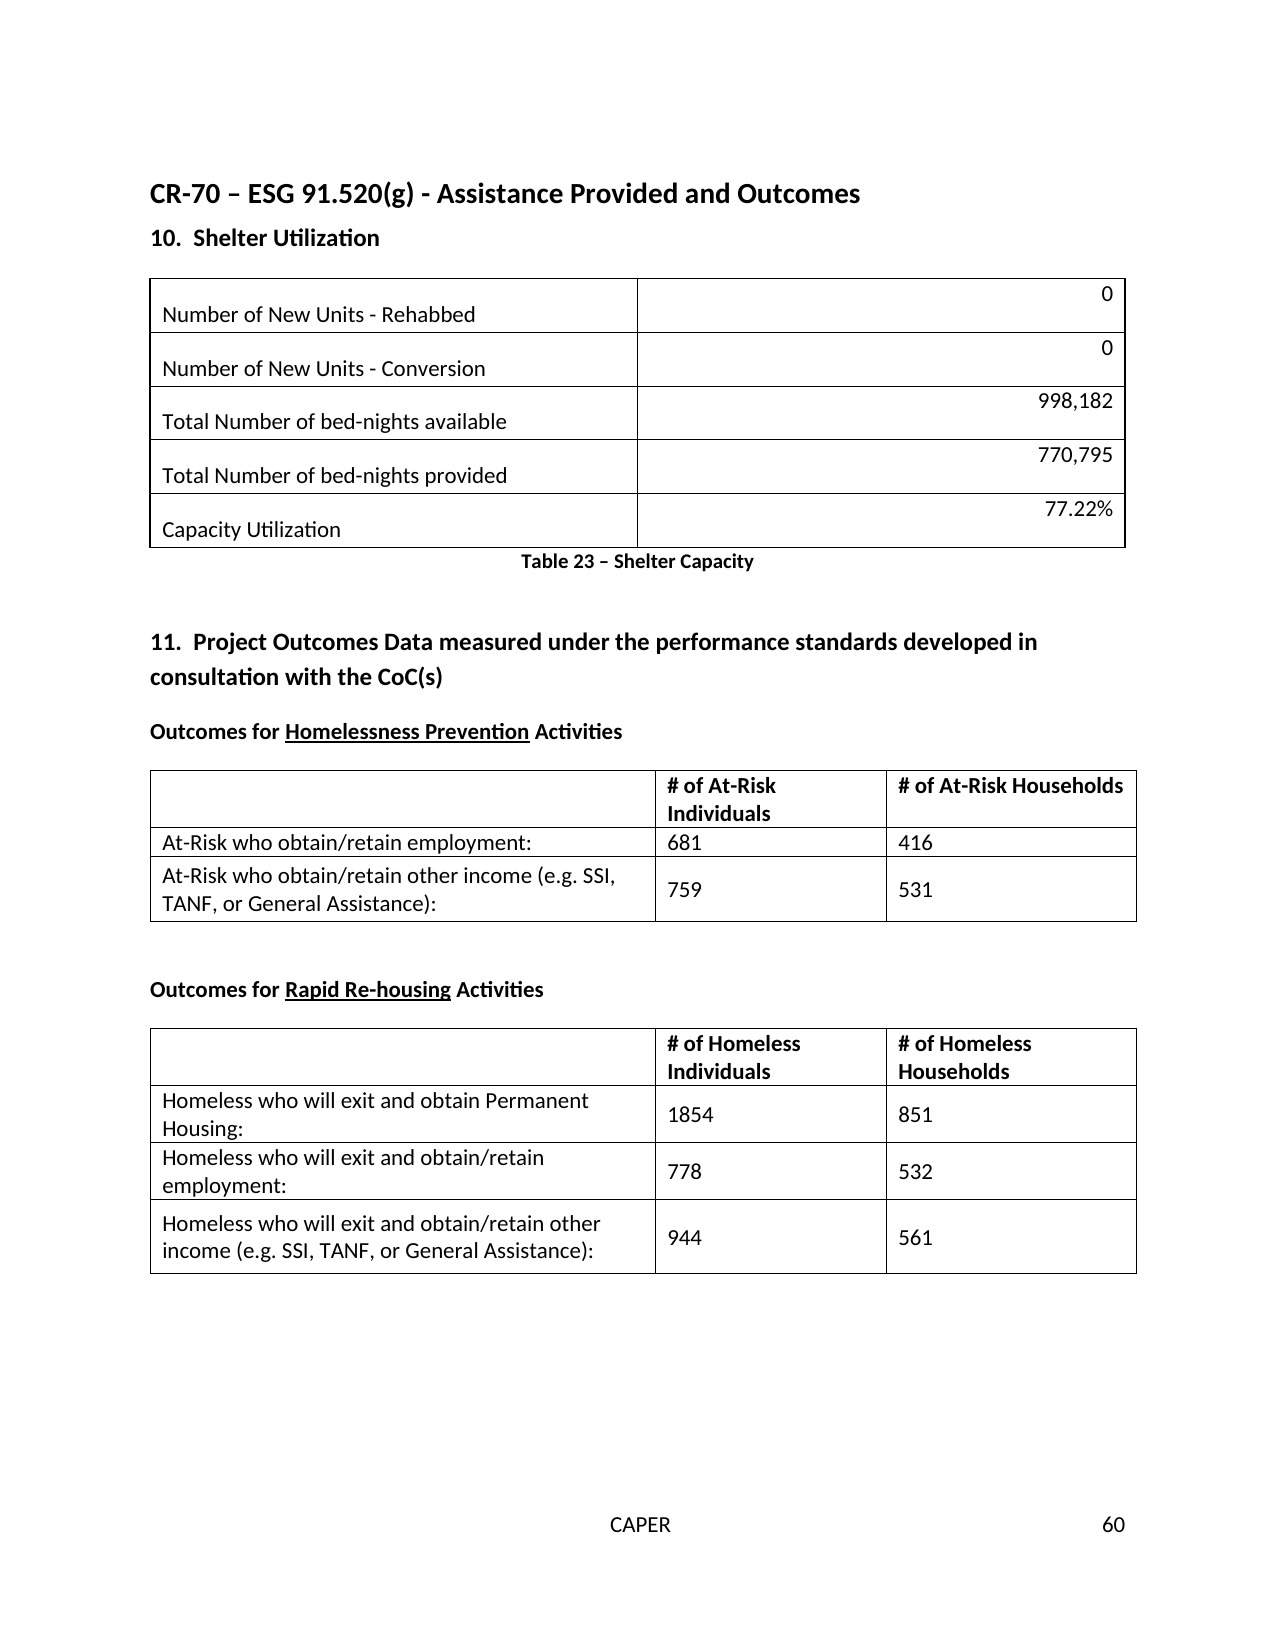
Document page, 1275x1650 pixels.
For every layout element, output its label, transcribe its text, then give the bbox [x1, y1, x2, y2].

table_cell At-Risk who obtain/retain other income (e.g. SSI, TANF, or General Assistance): [151, 857, 655, 921]
text Table 23 – Shelter Capacity [150, 548, 1125, 573]
text 11. Project Outcomes Data measured under the performance standards developed in consultation with the CoC(s) [150, 626, 1125, 692]
table_cell 532 [887, 1143, 1136, 1199]
table_cell At-Risk who obtain/retain employment: [151, 828, 655, 856]
table_cell 416 [887, 828, 1136, 856]
text 10. Shelter Utilization [150, 222, 1125, 253]
text Outcomes for Homelessness Prevention Activities [150, 717, 1125, 745]
table_cell Homeless who will exit and obtain Permanent Housing: [151, 1086, 655, 1142]
table_header # of Homeless Individuals [656, 1029, 886, 1085]
table_cell 998,182 [638, 387, 1124, 439]
table_cell 561 [887, 1200, 1136, 1273]
table_header [151, 771, 655, 827]
table_header Number of New Units - Rehabbed [151, 279, 637, 332]
table_cell 851 [887, 1086, 1136, 1142]
table_cell Total Number of bed-nights provided [151, 440, 637, 493]
table_header # of At-Risk Households [887, 771, 1136, 827]
table_cell 944 [656, 1200, 886, 1273]
table_cell 759 [656, 857, 886, 921]
table_cell Number of New Units - Conversion [151, 333, 637, 386]
table_header # of At-Risk Individuals [656, 771, 886, 827]
table_header # of Homeless Households [887, 1029, 1136, 1085]
subtitle CR-70 – ESG 91.520(g) - Assistance Provided and Outcomes [150, 175, 1125, 211]
table_cell 681 [656, 828, 886, 856]
table_cell 770,795 [638, 440, 1124, 493]
table_cell 531 [887, 857, 1136, 921]
table_cell 77.22% [638, 494, 1124, 547]
text Outcomes for Rapid Re-housing Activities [150, 975, 1125, 1003]
table_header 0 [638, 279, 1124, 332]
table_cell 778 [656, 1143, 886, 1199]
table_cell Total Number of bed-nights available [151, 387, 637, 439]
table_cell 1854 [656, 1086, 886, 1142]
table_cell Capacity Utilization [151, 494, 637, 547]
table_cell 0 [638, 333, 1124, 386]
table_cell Homeless who will exit and obtain/retain employment: [151, 1143, 655, 1199]
table_cell Homeless who will exit and obtain/retain other income (e.g. SSI, TANF, or General Assistance): [151, 1200, 655, 1273]
table_header [151, 1029, 655, 1085]
